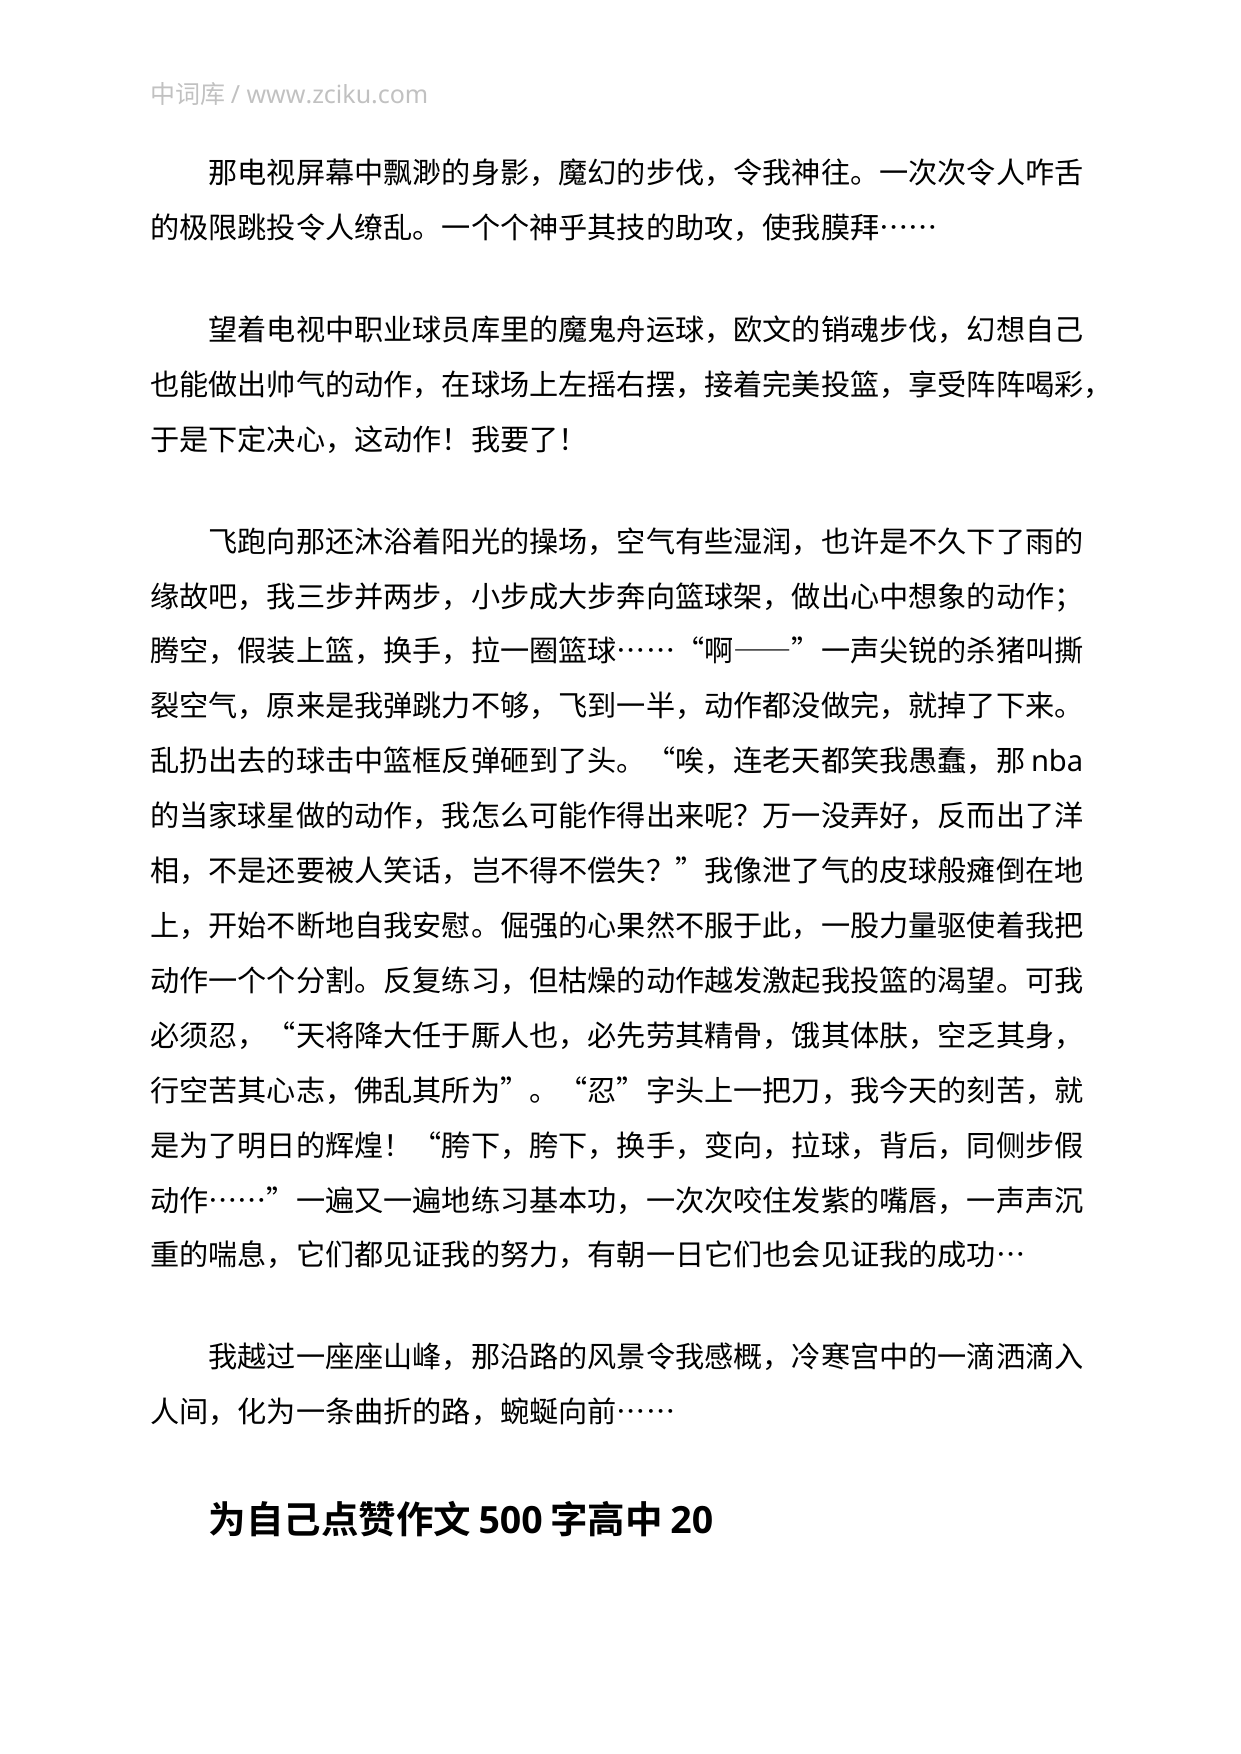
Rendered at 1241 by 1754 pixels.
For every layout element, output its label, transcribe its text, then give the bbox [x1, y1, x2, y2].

text 那电视屏幕中飘渺的身影，魔幻的步伐，令我神往。一次次令人咋舌的极限跳投令人缭乱。一个个神乎其技的助攻，使我膜拜…… [150, 150, 1090, 247]
text 为自己点赞作文500字高中20 [150, 1490, 1090, 1545]
text 飞跑向那还沐浴着阳光的操场，空气有些湿润，也许是不久下了雨的缘故吧，我三步并两步，小步成大步奔向篮球架，做出心中想象的动作；腾空，假装上篮，换手，拉一圈篮球……“啊——”一声尖锐的杀猪叫撕裂空气，原来是我弹跳力不够，飞到一半，动作都没做完，就掉了下来。乱扔出去的球击中篮框反弹砸到了头。“唉，连老天都笑我愚蠢，那nba的当家球星做的动作，我怎么可能作得出来呢？万一没弄好，反而出了洋相，不是还要被人笑话，岂不得不偿失？”我像泄了气的皮球般瘫倒在地上，开始不断地自我安慰。倔强的心果然不服于此，一股力量驱使着我把动作一个个分割。反复练习，但枯燥的动作越发激起我投篮的渴望。可我必须忍，“天将降大任于厮人也，必先劳其精骨，饿其体肤，空乏其身，行空苦其心志，佛乱其所为”。“忍”字头上一把刀，我今天的刻苦，就是为了明日的辉煌！“胯下，胯下，换手，变向，拉球，背后，同侧步假动作……”一遍又一遍地练习基本功，一次次咬住发紫的嘴唇，一声声沉重的喘息，它们都见证我的努力，有朝一日它们也会见证我的成功… [150, 518, 1090, 1274]
text 望着电视中职业球员库里的魔鬼舟运球，欧文的销魂步伐，幻想自己也能做出帅气的动作，在球场上左摇右摆，接着完美投篮，享受阵阵喝彩，于是下定决心，这动作！我要了！ [150, 307, 1090, 459]
text 我越过一座座山峰，那沿路的风景令我感概，冷寒宫中的一滴洒滴入人间，化为一条曲折的路，蜿蜒向前…… [150, 1334, 1090, 1431]
